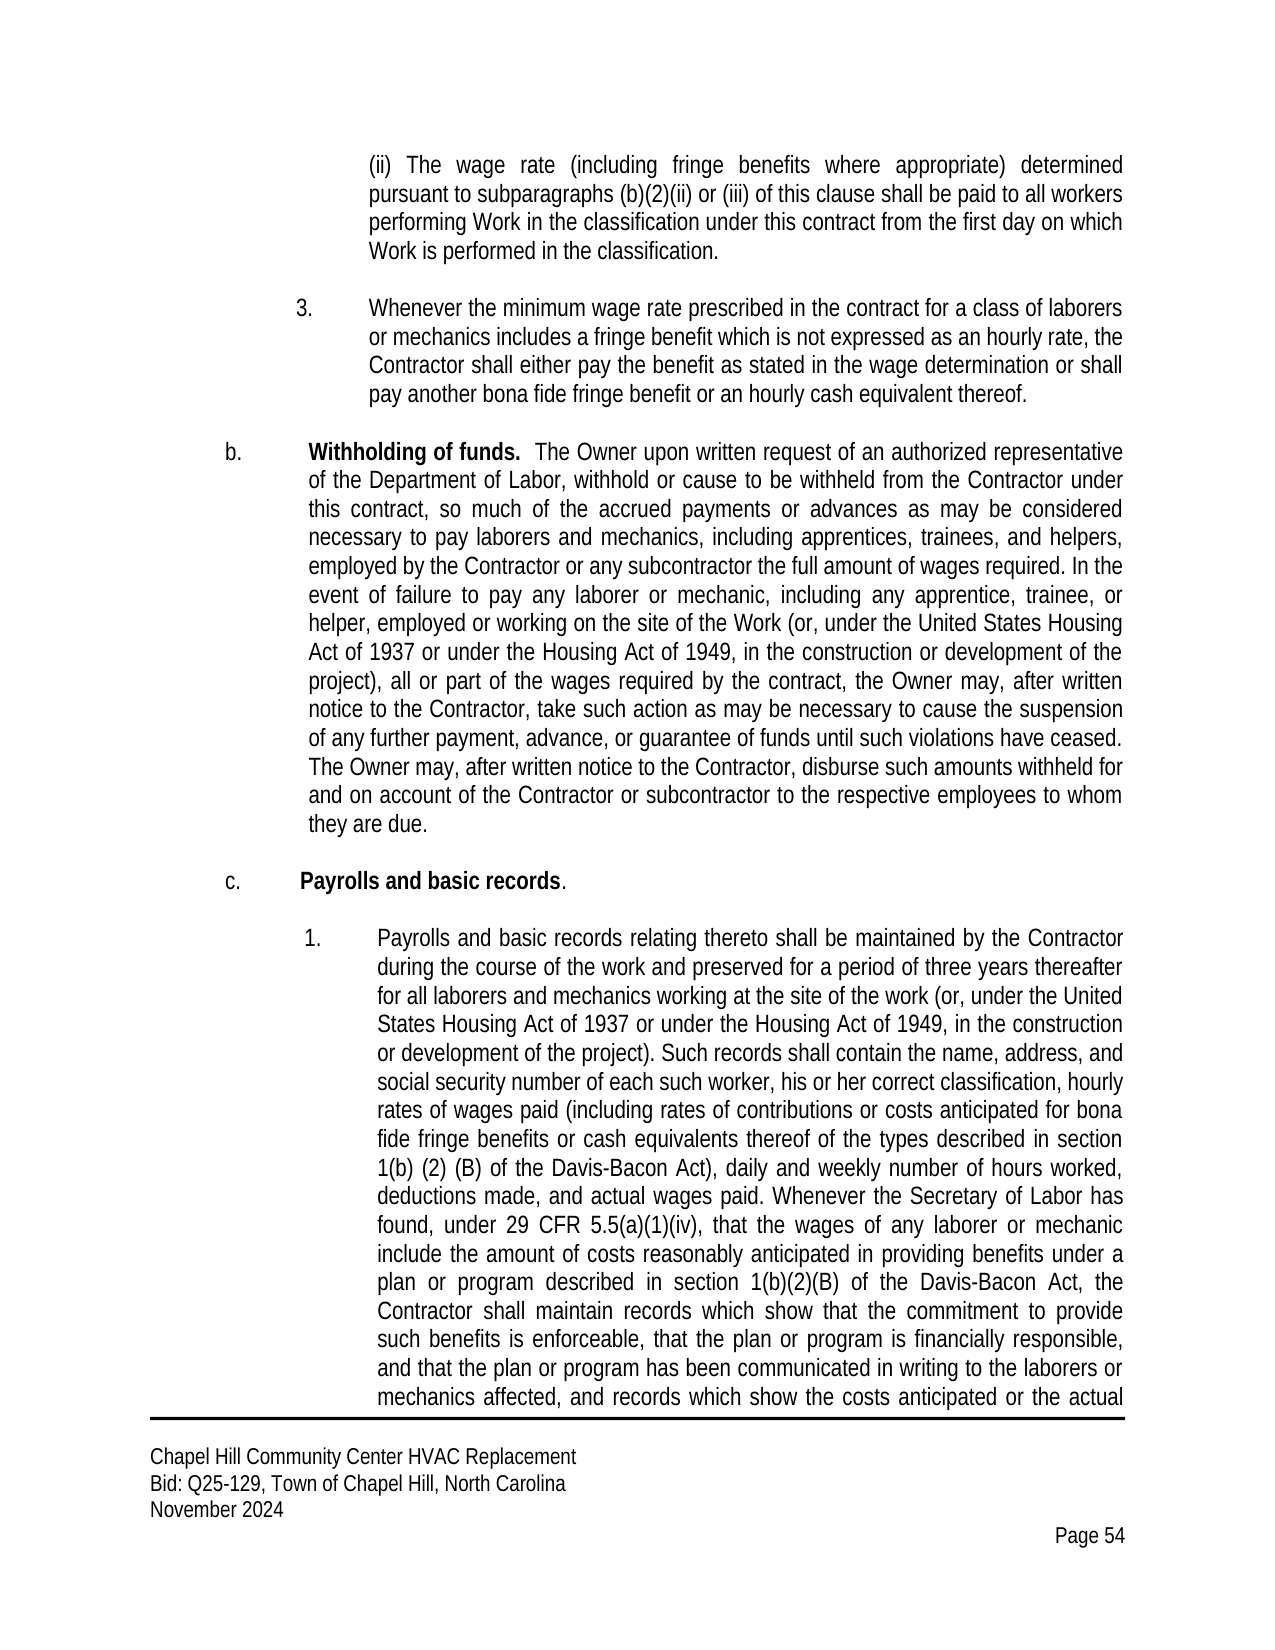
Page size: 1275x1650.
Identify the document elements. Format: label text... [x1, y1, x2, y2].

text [304, 923, 1125, 1410]
text (ii) The wage rate (including fringe benefits where appropriate) determined pursuant to subparagraphs (b)(2)(ii) or (iii) of this clause shall be paid to all workers performing Work in the classification under this contract from the first day on which Work is performed in the classification. [296, 150, 1125, 264]
text c. Payrolls and basic records. [225, 866, 1125, 895]
text 3. Whenever the minimum wage rate prescribed in the contract for a class of laborers or mechanics includes a fringe benefit which is not expressed as an hourly rate, the Contractor shall either pay the benefit as stated in the wage determination or shall pay another bona fide fringe benefit or an hourly cash equivalent thereof. [296, 293, 1125, 408]
text b. Withholding of funds. The Owner upon written request of an authorized representative of the Department of Labor, withhold or cause to be withheld from the Contractor under this contract, so much of the accrued payments or advances as may be considered necessary to pay laborers and mechanics, including apprentices, trainees, and helpers, employed by the Contractor or any subcontractor the full amount of wages required. In the event of failure to pay any laborer or mechanic, including any apprentice, trainee, or helper, employed or working on the site of the Work (or, under the United States Housing Act of 1937 or under the Housing Act of 1949, in the construction or development of the project), all or part of the wages required by the contract, the Owner may, after written notice to the Contractor, take such action as may be necessary to cause the suspension of any further payment, advance, or guarantee of funds until such violations have ceased. The Owner may, after written notice to the Contractor, disburse such amounts withheld for and on account of the Contractor or subcontractor to the respective employees to whom they are due. [225, 436, 1125, 837]
